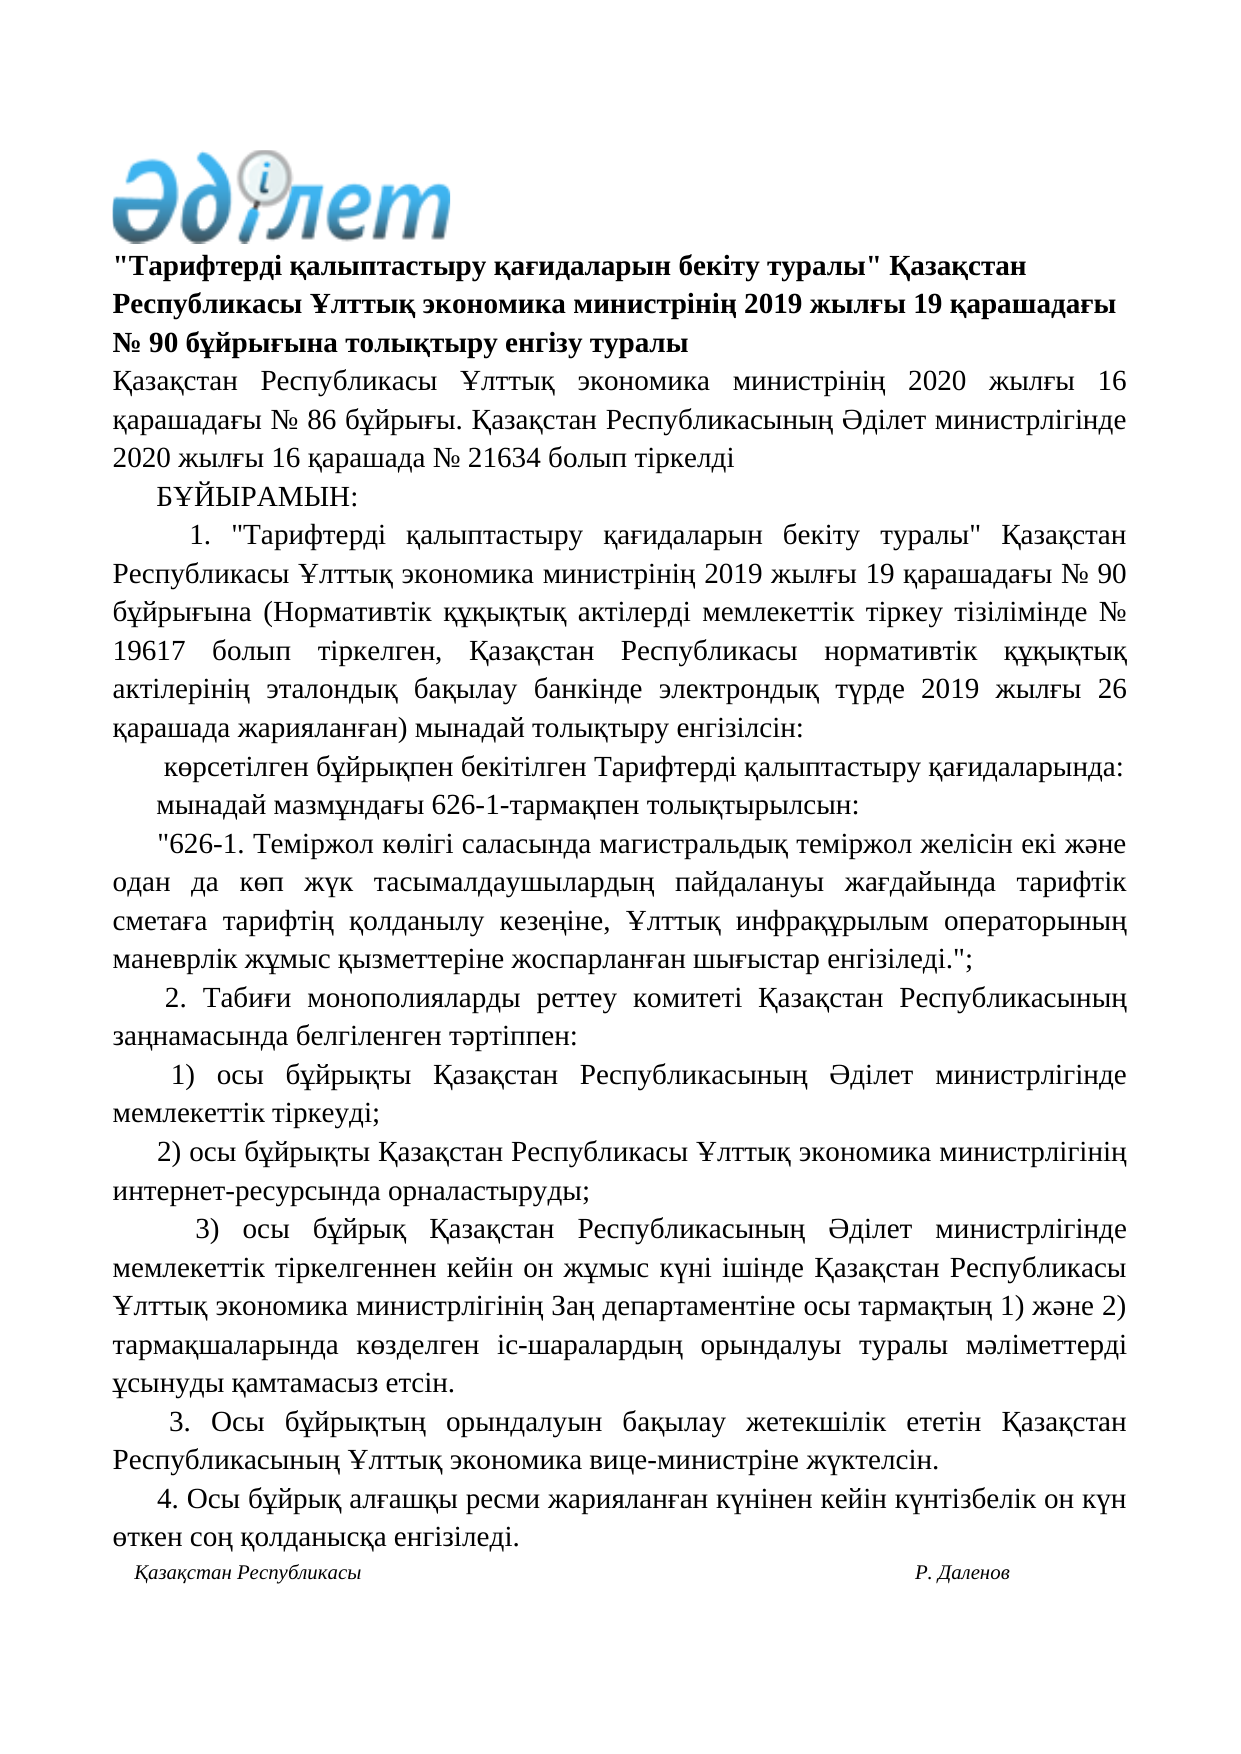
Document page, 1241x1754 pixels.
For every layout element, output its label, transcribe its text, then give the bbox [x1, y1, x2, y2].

text Қазақстан Республикасы Ұлттық экономика министрінің 2020 жылғы 16 қарашадағы № 86 бұйрығы. Қазақстан Республикасының Әділет министрлігінде 2020 жылғы 16 қарашада № 21634 болып тіркелді [112, 363, 1128, 474]
table_header Р. Даленов [913, 1558, 1240, 1589]
text 1. "Тарифтерді қалыптастыру қағидаларын бекіту туралы" Қазақстан Республикасы Ұлттық экономика министрінің 2019 жылғы 19 қарашадағы № 90 бұйрығына (Нормативтік құқықтық актілерді мемлекеттік тіркеу тізілімінде № 19617 болып тіркелген, Қазақстан Республикасы нормативтік құқықтық актілерінің эталондық бақылау банкінде электрондық түрде 2019 жылғы 26 қарашада жарияланған) мынадай толықтыру енгізілсін: [112, 517, 1128, 744]
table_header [101, 1558, 913, 1589]
text мынадай мазмұндағы 626-1-тармақпен толықтырылсын: [112, 787, 1128, 821]
text 4. Осы бұйрық алғашқы ресми жарияланған күнінен кейін күнтізбелік он күн өткен соң қолданысқа енгізіледі. [112, 1481, 1128, 1553]
text 3) осы бұйрық Қазақстан Республикасының Әділет министрлігінде мемлекеттік тіркелгеннен кейін он жұмыс күні ішінде Қазақстан Республикасы Ұлттық экономика министрлігінің Заң департаментіне осы тармақтың 1) және 2) тармақшаларында көзделген іс-шаралардың орындалуы туралы мәліметтерді ұсынуды қамтамасыз етсін. [112, 1211, 1128, 1399]
text 2. Табиғи монополияларды реттеу комитеті Қазақстан Республикасының заңнамасында белгіленген тәртіппен: [112, 980, 1128, 1052]
text "Тарифтерді қалыптастыру қағидаларын бекіту туралы" Қазақстан Республикасы Ұлттық экономика министрінің 2019 жылғы 19 қарашадағы № 90 бұйрығына толықтыру енгізу туралы [112, 248, 1128, 358]
picture [112, 150, 451, 244]
text 2) осы бұйрықты Қазақстан Республикасы Ұлттық экономика министрлігінің интернет-ресурсында орналастыруды; [112, 1134, 1128, 1206]
text 1) осы бұйрықты Қазақстан Республикасының Әділет министрлігінде мемлекеттік тіркеуді; [112, 1057, 1128, 1129]
text БҰЙЫРАМЫН: [112, 479, 1128, 512]
text "626-1. Теміржол көлігі саласында магистральдық теміржол желісін екі және одан да көп жүк тасымалдаушылардың пайдалануы жағдайында тарифтік сметаға тарифтің қолданылу кезеңіне, Ұлттық инфрақұрылым операторының маневрлік жұмыс қызметтеріне жоспарланған шығыстар енгізіледі."; [112, 826, 1128, 975]
text көрсетілген бұйрықпен бекітілген Тарифтерді қалыптастыру қағидаларында: [112, 749, 1128, 782]
text 3. Осы бұйрықтың орындалуын бақылау жетекшілік ететін Қазақстан Республикасының Ұлттық экономика вице-министріне жүктелсін. [112, 1404, 1128, 1476]
